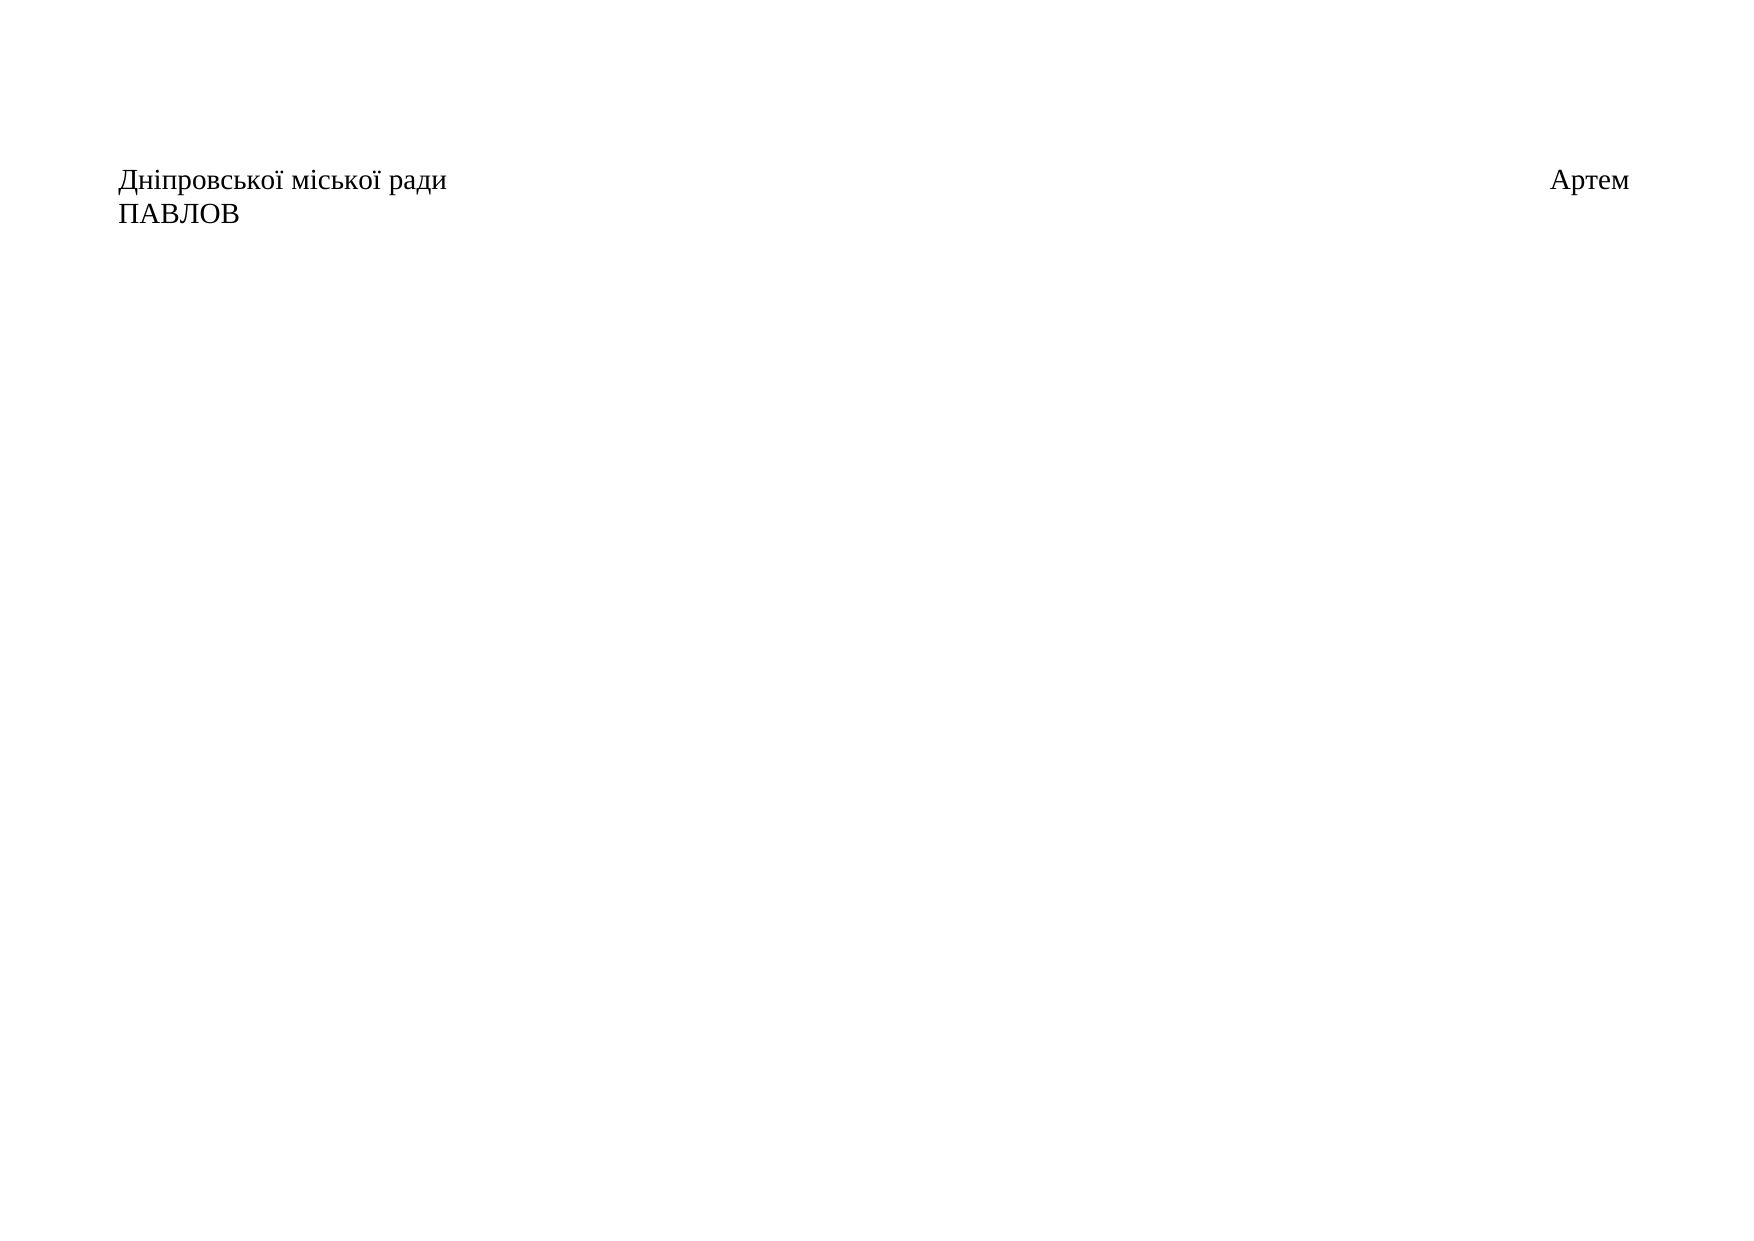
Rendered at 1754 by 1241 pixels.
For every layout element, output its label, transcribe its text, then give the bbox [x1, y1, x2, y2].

text Дніпровської міської ради Артем ПАВЛОВ [118, 162, 1636, 229]
